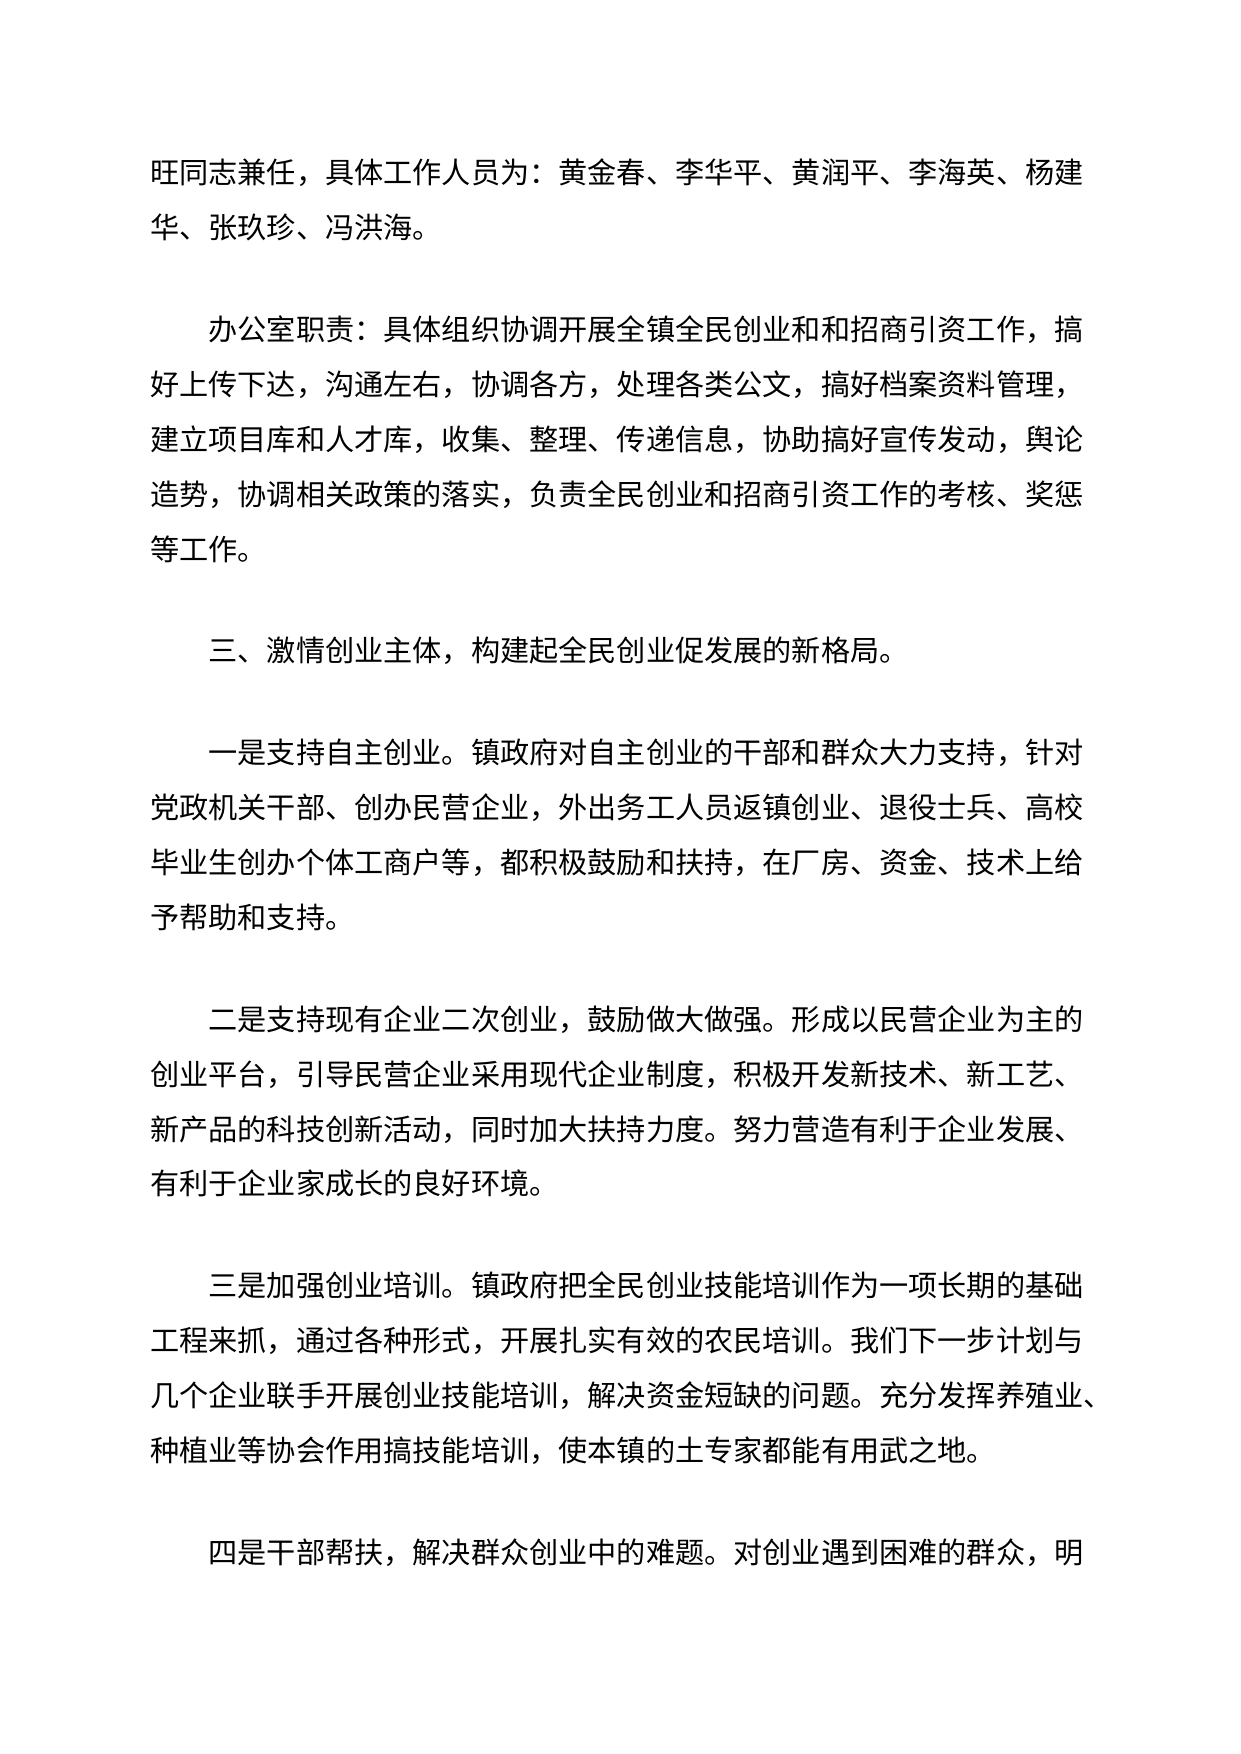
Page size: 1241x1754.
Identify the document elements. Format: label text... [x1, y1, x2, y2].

text 二是支持现有企业二次创业，鼓励做大做强。形成以民营企业为主的创业平台，引导民营企业采用现代企业制度，积极开发新技术、新工艺、新产品的科技创新活动，同时加大扶持力度。努力营造有利于企业发展、有利于企业家成长的良好环境。 [150, 996, 1090, 1203]
text 三是加强创业培训。镇政府把全民创业技能培训作为一项长期的基础工程来抓，通过各种形式，开展扎实有效的农民培训。我们下一步计划与几个企业联手开展创业技能培训，解决资金短缺的问题。充分发挥养殖业、种植业等协会作用搞技能培训，使本镇的土专家都能有用武之地。 [150, 1263, 1090, 1470]
text 一是支持自主创业。镇政府对自主创业的干部和群众大力支持，针对党政机关干部、创办民营企业，外出务工人员返镇创业、退役士兵、高校毕业生创办个体工商户等，都积极鼓励和扶持，在厂房、资金、技术上给予帮助和支持。 [150, 730, 1090, 937]
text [150, 150, 1090, 247]
text 办公室职责：具体组织协调开展全镇全民创业和和招商引资工作，搞好上传下达，沟通左右，协调各方，处理各类公文，搞好档案资料管理，建立项目库和人才库，收集、整理、传递信息，协助搞好宣传发动，舆论造势，协调相关政策的落实，负责全民创业和招商引资工作的考核、奖惩等工作。 [150, 307, 1090, 568]
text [150, 1529, 1090, 1571]
text 三、激情创业主体，构建起全民创业促发展的新格局。 [150, 628, 1090, 670]
